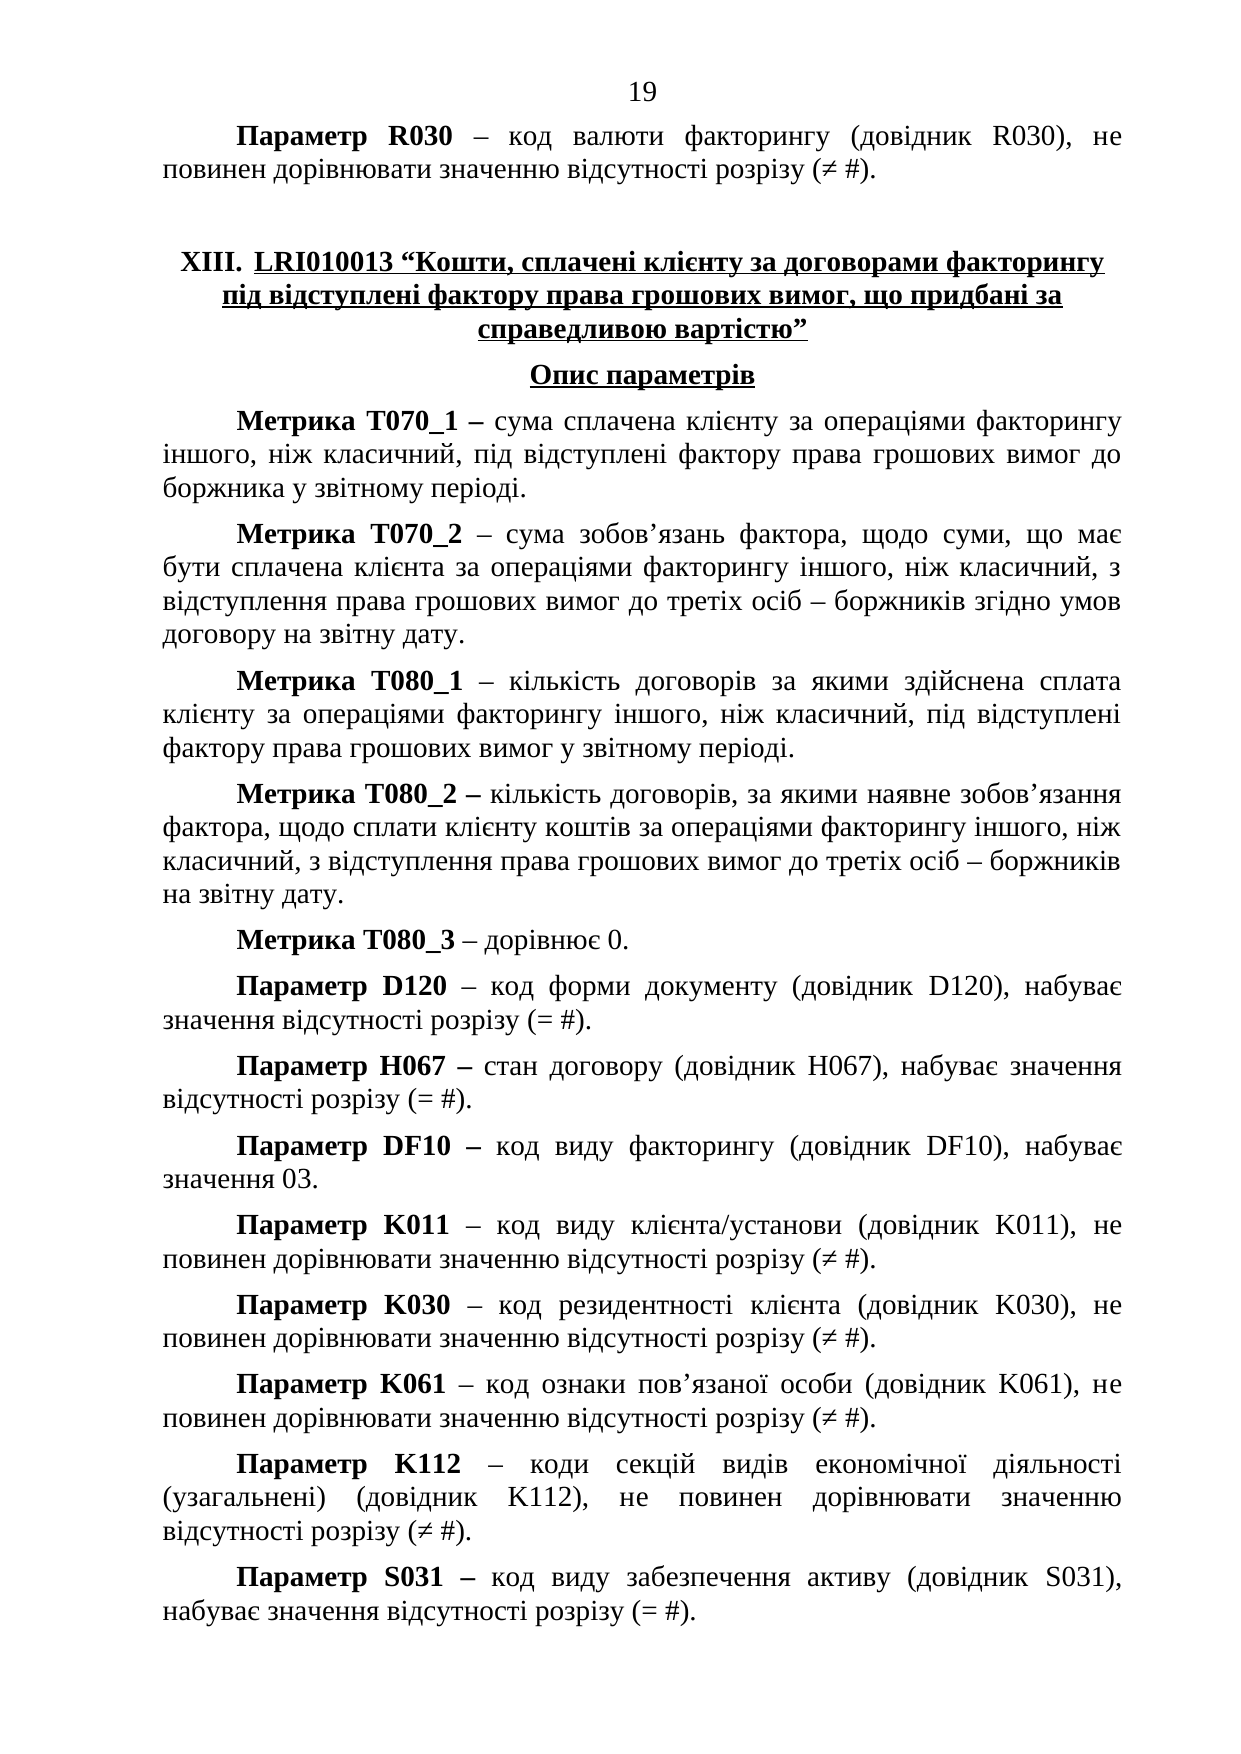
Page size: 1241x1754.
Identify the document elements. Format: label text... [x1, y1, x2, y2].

text Метрика T080_3 – дорівнює 0. [162, 922, 1122, 956]
text Параметр D120 – код форми документу (довідник D120), набуває значення відсутності розрізу (= #). [162, 968, 1122, 1036]
text Параметр DF10 – код виду факторингу (довідник DF10), набуває значення 03. [162, 1128, 1122, 1195]
text Метрика T080_2 – кількість договорів, за якими наявне зобов’язання фактора, щодо сплати клієнту коштів за операціями факторингу іншого, ніж класичний, з відступлення права грошових вимог до третіх осіб – боржників на звітну дату. [162, 776, 1122, 910]
text Параметр K011 – код виду клієнта/установи (довідник K011), не повинен дорівнювати значенню відсутності розрізу (≠ #). [162, 1207, 1122, 1274]
list LRI010013 “Кошти, сплачені клієнту за договорами факторингу під відступлені фактору права грошових вимог, що придбані за справедливою вартістю” [162, 244, 1122, 344]
text Параметр S031 – код виду забезпечення активу (довідник S031), набуває значення відсутності розрізу (= #). [162, 1559, 1122, 1626]
text Параметр K112 – коди секцій видів економічної діяльності (узагальнені) (довідник K112), не повинен дорівнювати значенню відсутності розрізу (≠ #). [162, 1446, 1122, 1547]
text Метрика T070_1 – сума сплачена клієнту за операціями факторингу іншого, ніж класичний, під відступлені фактору права грошових вимог до боржника у звітному періоді. [162, 403, 1122, 503]
text Параметр H067 – стан договору (довідник H067), набуває значення відсутності розрізу (= #). [162, 1048, 1122, 1115]
text Параметр K030 – код резидентності клієнта (довідник K030), не повинен дорівнювати значенню відсутності розрізу (≠ #). [162, 1287, 1122, 1354]
text Метрика T080_1 – кількість договорів за якими здійснена сплата клієнту за операціями факторингу іншого, ніж класичний, під відступлені фактору права грошових вимог у звітному періоді. [162, 663, 1122, 763]
list Опис параметрів [162, 357, 1122, 390]
text Параметр R030 – код валюти факторингу (довідник R030), не повинен дорівнювати значенню відсутності розрізу (≠ #). [162, 118, 1122, 185]
text Параметр K061 – код ознаки пов’язаної особи (довідник K061), не повинен дорівнювати значенню відсутності розрізу (≠ #). [162, 1366, 1122, 1433]
text Метрика T070_2 – сума зобов’язань фактора, щодо суми, що має бути сплачена клієнта за операціями факторингу іншого, ніж класичний, з відступлення права грошових вимог до третіх осіб – боржників згідно умов договору на звітну дату. [162, 516, 1122, 650]
